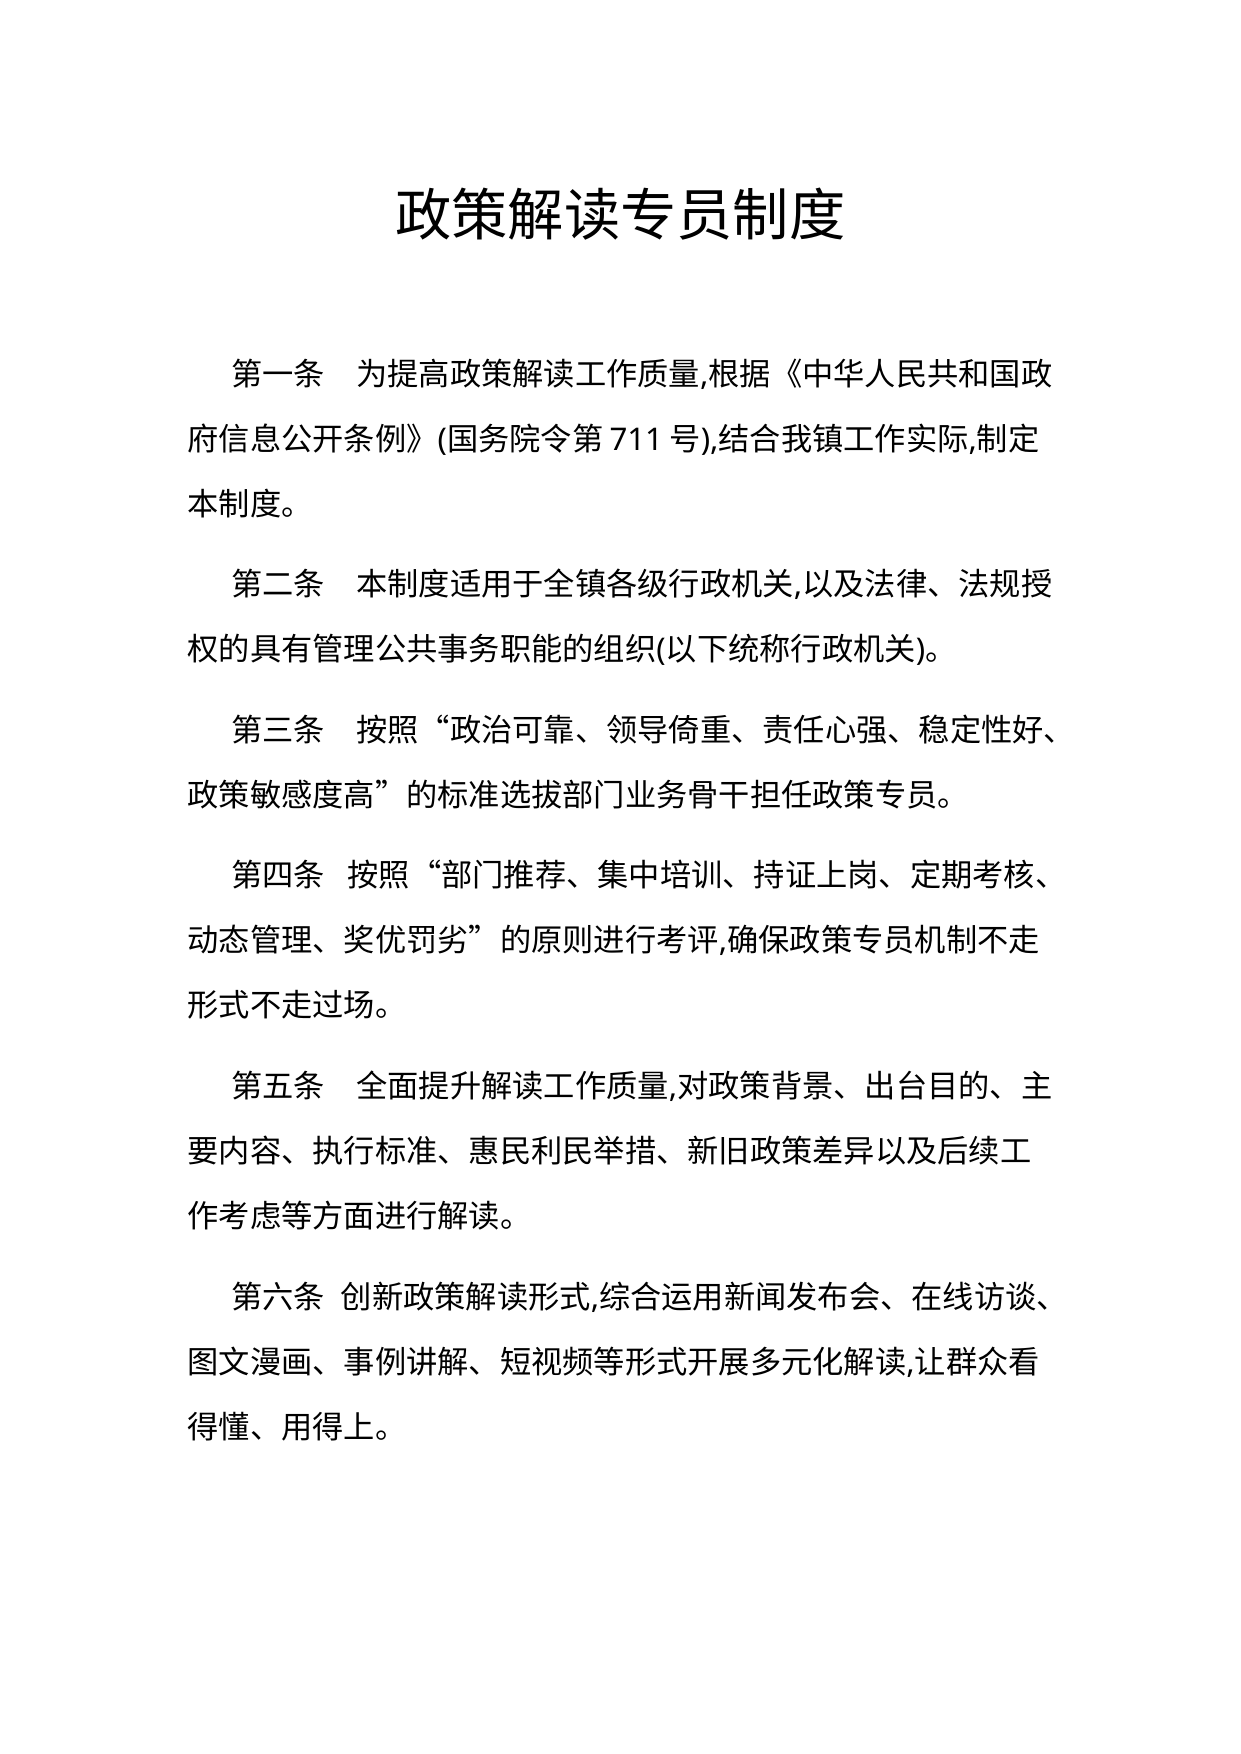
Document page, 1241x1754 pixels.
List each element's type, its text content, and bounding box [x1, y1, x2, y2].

text 第五条 全面提升解读工作质量,对政策背景、出台目的、主要内容、执行标准、惠民利民举措、新旧政策差异以及后续工作考虑等方面进行解读。 [187, 1051, 1053, 1246]
text 第四条 按照“部门推荐、集中培训、持证上岗、定期考核、动态管理、奖优罚劣”的原则进行考评,确保政策专员机制不走形式不走过场。 [187, 841, 1053, 1036]
text 第六条 创新政策解读形式,综合运用新闻发布会、在线访谈、图文漫画、事例讲解、短视频等形式开展多元化解读,让群众看得懂、用得上。 [187, 1262, 1053, 1457]
text 第三条 按照“政治可靠、领导倚重、责任心强、稳定性好、政策敏感度高”的标准选拔部门业务骨干担任政策专员。 [187, 695, 1053, 825]
text 第一条 为提高政策解读工作质量,根据《中华人民共和国政府信息公开条例》(国务院令第711号),结合我镇工作实际,制定本制度。 [187, 339, 1053, 534]
subtitle 政策解读专员制度 [187, 162, 1053, 259]
text 第二条 本制度适用于全镇各级行政机关,以及法律、法规授权的具有管理公共事务职能的组织(以下统称行政机关)。 [187, 549, 1053, 679]
